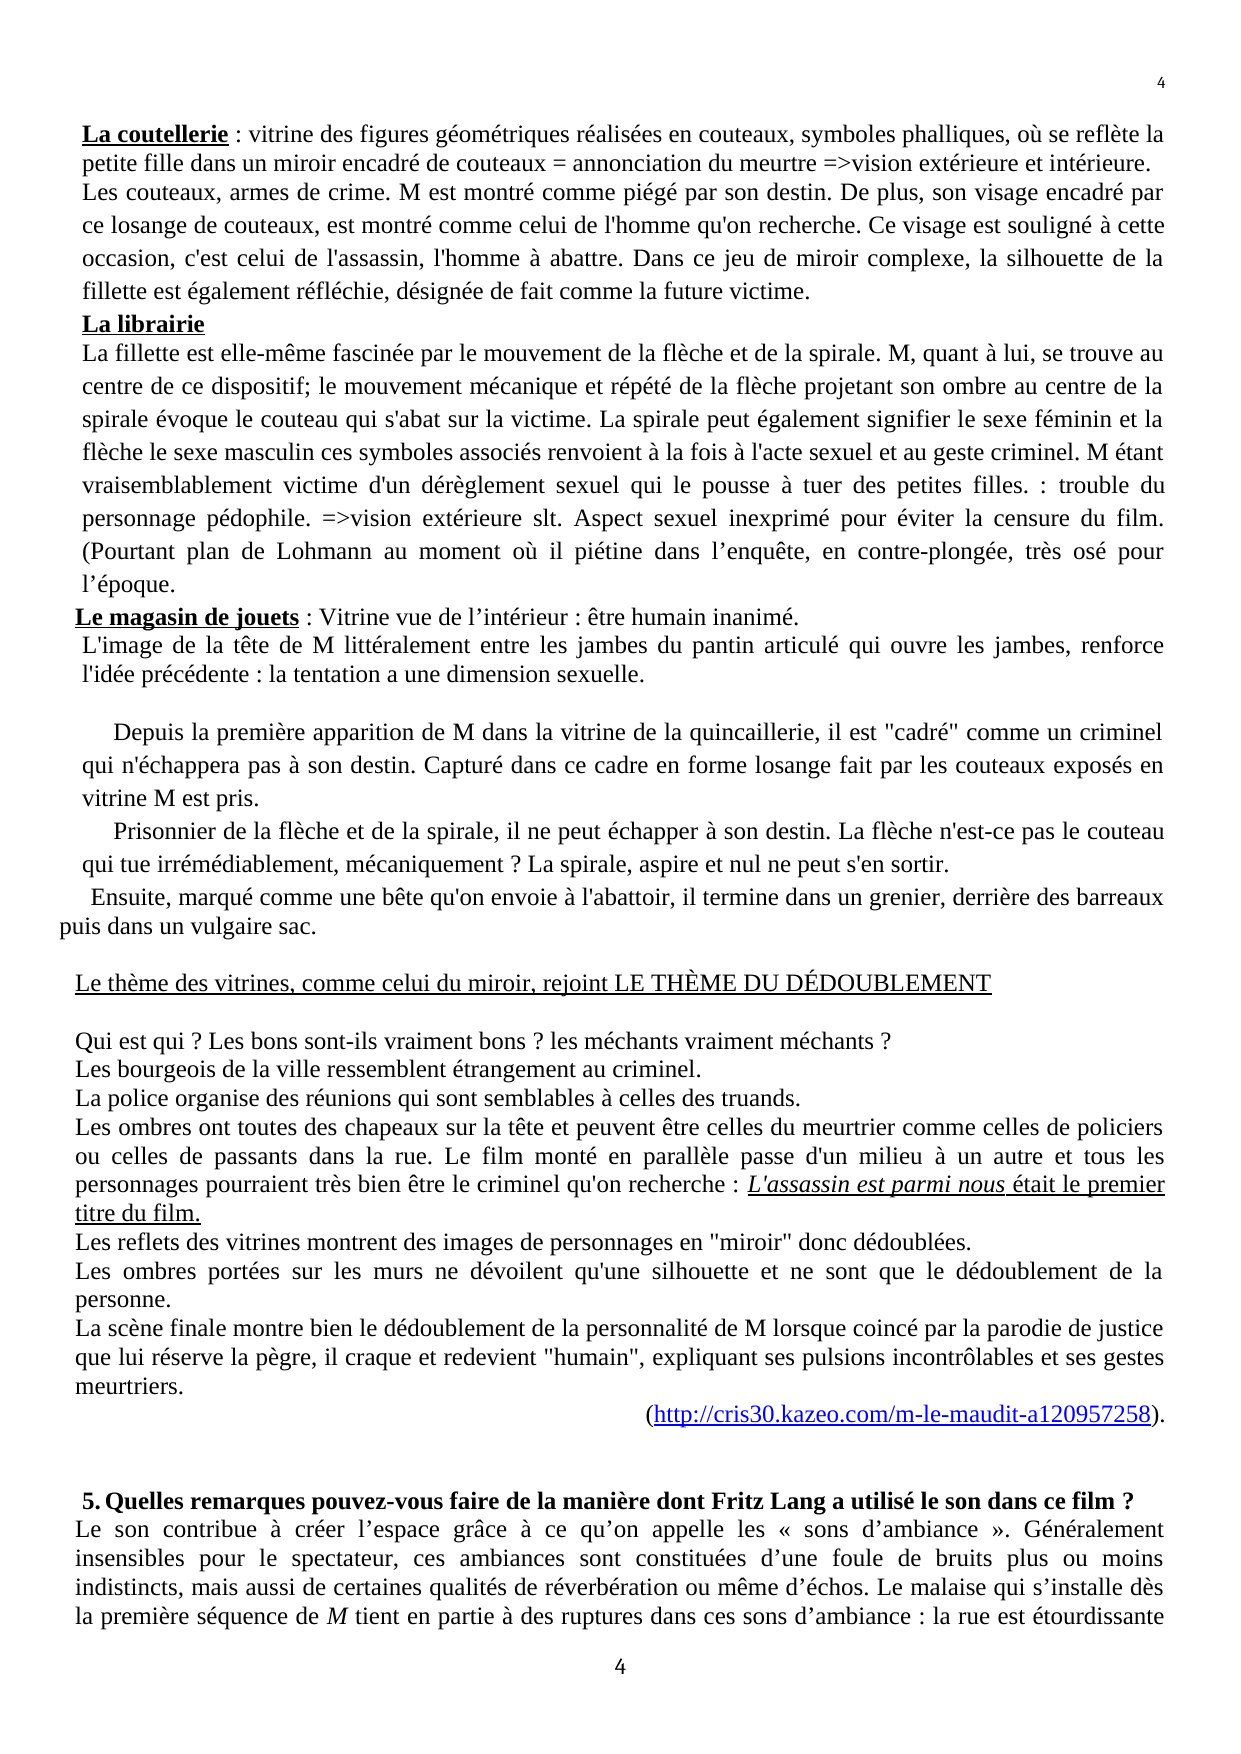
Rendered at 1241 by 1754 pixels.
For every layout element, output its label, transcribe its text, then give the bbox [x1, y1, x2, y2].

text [75, 1514, 1165, 1629]
text La scène finale montre bien le dédoublement de la personnalité de M lorsque coincé par la parodie de justice que lui réserve la pègre, il craque et redevient "humain", expliquant ses pulsions incontrôlables et ses gestes meurtriers. [75, 1313, 1165, 1399]
text La librairie [82, 309, 1165, 338]
text (http://cris30.kazeo.com/m-le-maudit-a120957258). [75, 1399, 1165, 1428]
text Les ombres ont toutes des chapeaux sur la tête et peuvent être celles du meurtrier comme celles de policiers ou celles de passants dans la rue. Le film monté en parallèle passe d'un milieu à un autre et tous les personnages pourraient très bien être le criminel qu'on recherche : L'assassin est parmi nous était le premier titre du film. [75, 1112, 1165, 1227]
list Prisonnier de la flèche et de la spirale, il ne peut échapper à son destin. La flèche n'est-ce pas le couteau qui tue irrémédiablement, mécaniquement ? La spirale, aspire et nul ne peut s'en sortir. [82, 816, 1165, 878]
text Les reflets des vitrines montrent des images de personnages en "miroir" donc dédoublées. [75, 1227, 1165, 1256]
text Les bourgeois de la ville ressemblent étrangement au criminel. [75, 1054, 1165, 1083]
text Qui est qui ? Les bons sont-ils vraiment bons ? les méchants vraiment méchants ? [75, 1026, 1165, 1054]
list Depuis la première apparition de M dans la vitrine de la quincaillerie, il est "cadré" comme un criminel qui n'échappera pas à son destin. Capturé dans ce cadre en forme losange fait par les couteaux exposés en vitrine M est pris. [82, 717, 1165, 812]
list L'image de la tête de M littéralement entre les jambes du pantin articulé qui ouvre les jambes, renforce l'idée précédente : la tentation a une dimension sexuelle. [82, 631, 1165, 688]
text La coutellerie : vitrine des figures géométriques réalisées en couteaux, symboles phalliques, où se reflète la petite fille dans un miroir encadré de couteaux = annonciation du meurtre =>vision extérieure et intérieure. [82, 119, 1165, 177]
text Le thème des vitrines, comme celui du miroir, rejoint LE THÈME DU DÉDOUBLEMENT [75, 968, 1165, 997]
list La fillette est elle-même fascinée par le mouvement de la flèche et de la spirale. M, quant à lui, se trouve au centre de ce dispositif; le mouvement mécanique et répété de la flèche projetant son ombre au centre de la spirale évoque le couteau qui s'abat sur la victime. La spirale peut également signifier le sexe féminin et la flèche le sexe masculin ces symboles associés renvoient à la fois à l'acte sexuel et au geste criminel. M étant vraisemblablement victime d'un dérèglement sexuel qui le pousse à tuer des petites filles. : trouble du personnage pédophile. =>vision extérieure slt. Aspect sexuel inexprimé pour éviter la censure du film. (Pourtant plan de Lohmann au moment où il piétine dans l’enquête, en contre-plongée, très osé pour l’époque. [82, 338, 1165, 598]
list Les couteaux, armes de crime. M est montré comme piégé par son destin. De plus, son visage encadré par ce losange de couteaux, est montré comme celui de l'homme qu'on recherche. Ce visage est souligné à cette occasion, c'est celui de l'assassin, l'homme à abattre. Dans ce jeu de miroir complexe, la silhouette de la fillette est également réfléchie, désignée de fait comme la future victime. [82, 177, 1165, 305]
text Les ombres portées sur les murs ne dévoilent qu'une silhouette et ne sont que le dédoublement de la personne. [75, 1256, 1165, 1313]
text Le magasin de jouets : Vitrine vue de l’intérieur : être humain inanimé. [75, 602, 1165, 631]
list Quelles remarques pouvez-vous faire de la manière dont Fritz Lang a utilisé le son dans ce film ? [82, 1486, 1165, 1514]
text La police organise des réunions qui sont semblables à celles des truands. [75, 1083, 1165, 1112]
list Ensuite, marqué comme une bête qu'on envoie à l'abattoir, il termine dans un grenier, derrière des barreaux puis dans un vulgaire sac. [59, 882, 1165, 939]
